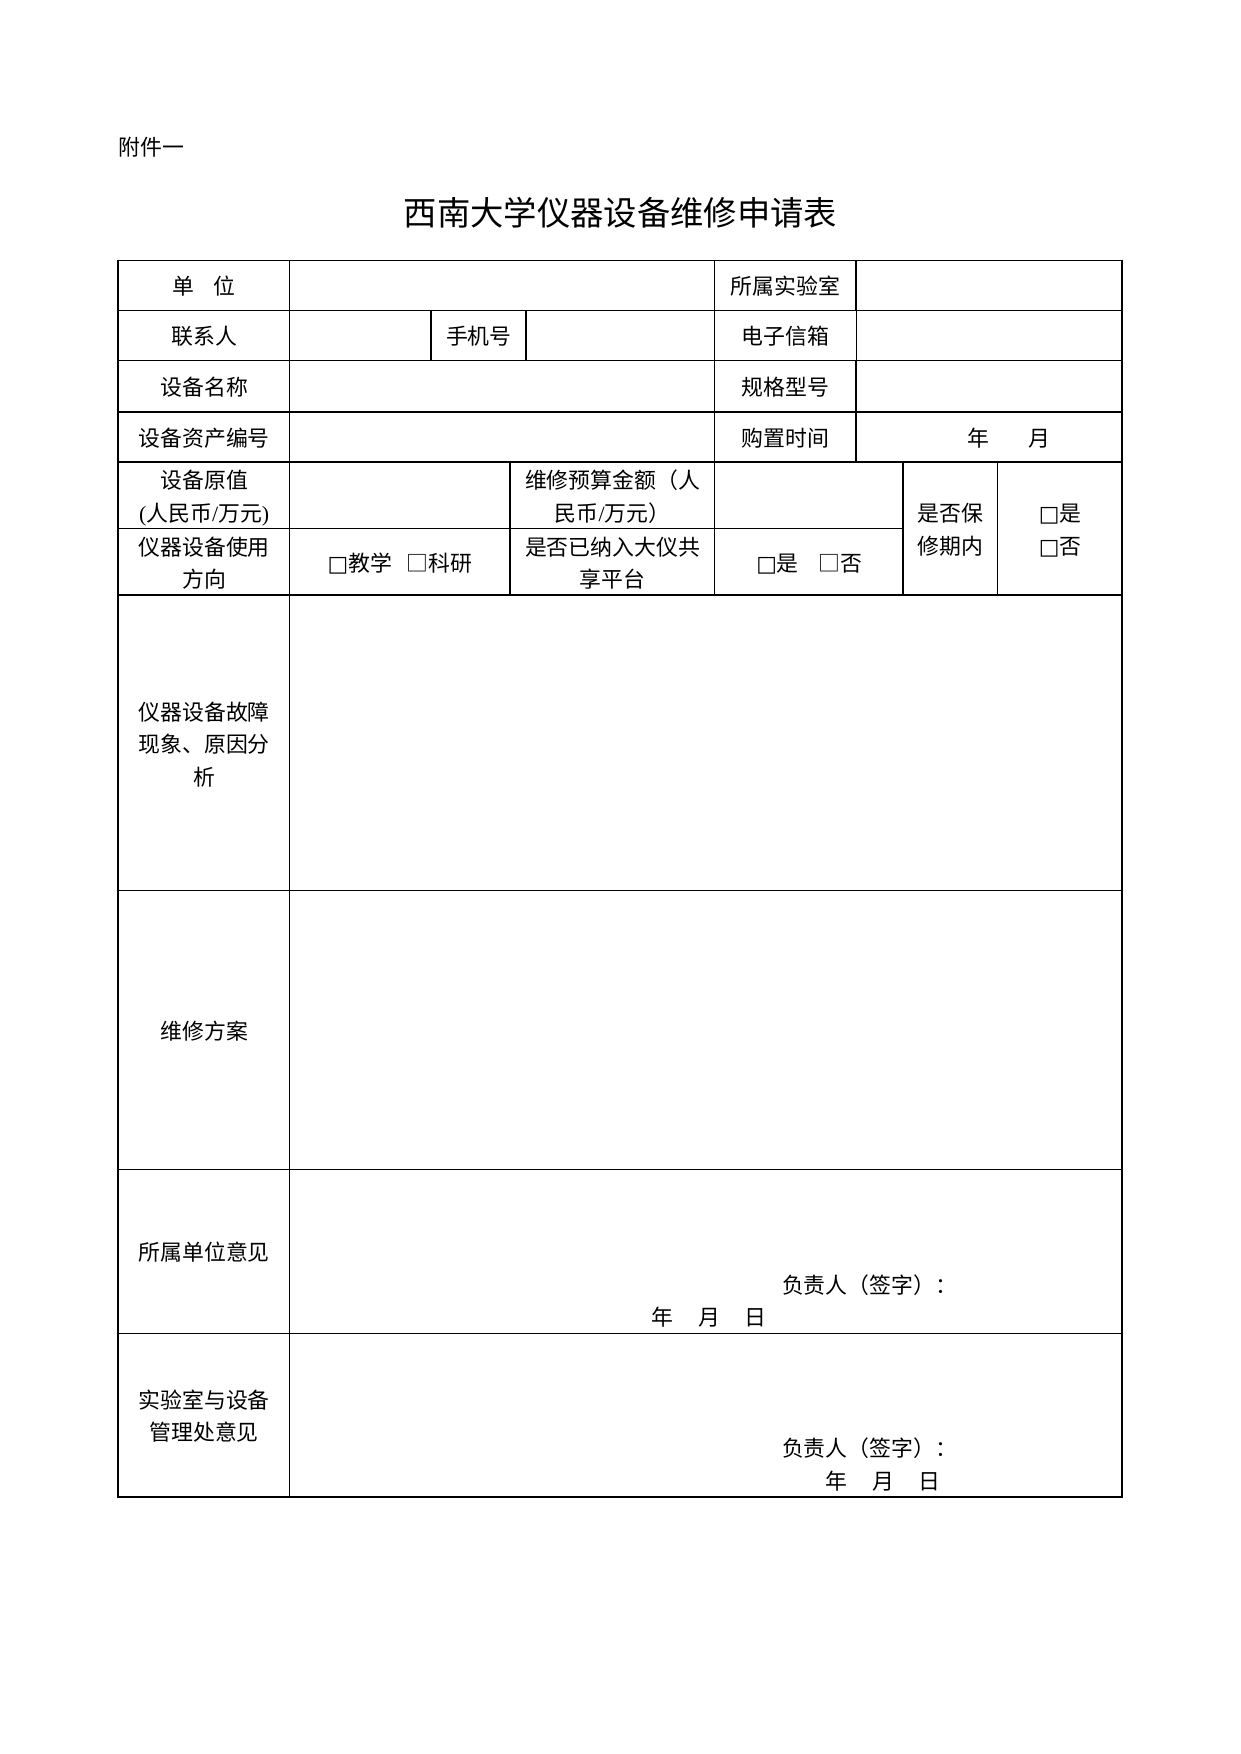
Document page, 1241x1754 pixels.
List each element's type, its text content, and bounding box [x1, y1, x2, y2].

table_cell 购置时间 [715, 413, 855, 461]
table_cell [290, 596, 1121, 890]
text 西南大学仪器设备维修申请表 [118, 178, 1122, 243]
table_cell 仪器设备使用方向 [119, 529, 289, 594]
table_cell 负责人（签字）： 年 月 日 [290, 1334, 1121, 1496]
table_cell □是 □否 [715, 529, 902, 594]
table_cell [290, 413, 714, 461]
table_header 所属实验室 [715, 261, 855, 309]
table_cell 所属单位意见 [119, 1170, 289, 1332]
table_cell □是 □否 [998, 463, 1121, 594]
table_cell 负责人（签字）： 年 月 日 [290, 1170, 1121, 1332]
table_cell 年 月 [857, 413, 1121, 461]
table_cell 维修方案 [119, 891, 289, 1168]
table_header [290, 261, 714, 309]
table_cell [290, 463, 509, 528]
table_cell 维修预算金额（人民币/万元） [511, 463, 714, 528]
table_cell 仪器设备故障现象、原因分析 [119, 596, 289, 890]
table_header [857, 261, 1121, 309]
table_cell □教学 □科研 [290, 529, 509, 594]
table_cell [290, 891, 1121, 1168]
table_cell 实验室与设备管理处意见 [119, 1334, 289, 1496]
table_cell 规格型号 [715, 361, 855, 411]
table_cell 设备原值 (人民币/万元) [119, 463, 289, 528]
table_cell 是否保修期内 [904, 463, 997, 594]
table_cell 联系人 [119, 311, 289, 359]
table_cell [857, 311, 1121, 359]
table_cell 是否已纳入大仪共享平台 [511, 529, 714, 594]
table_cell 电子信箱 [715, 311, 856, 359]
table_cell 设备资产编号 [119, 413, 289, 461]
table_cell [290, 361, 714, 411]
table_cell [715, 463, 902, 528]
table_header 单 位 [119, 261, 289, 309]
table_cell 手机号 [432, 311, 525, 359]
table_cell [857, 361, 1121, 411]
table_cell 设备名称 [119, 361, 289, 411]
text 附件一 [118, 129, 1122, 162]
table_cell [290, 311, 430, 359]
table_cell [527, 311, 714, 359]
